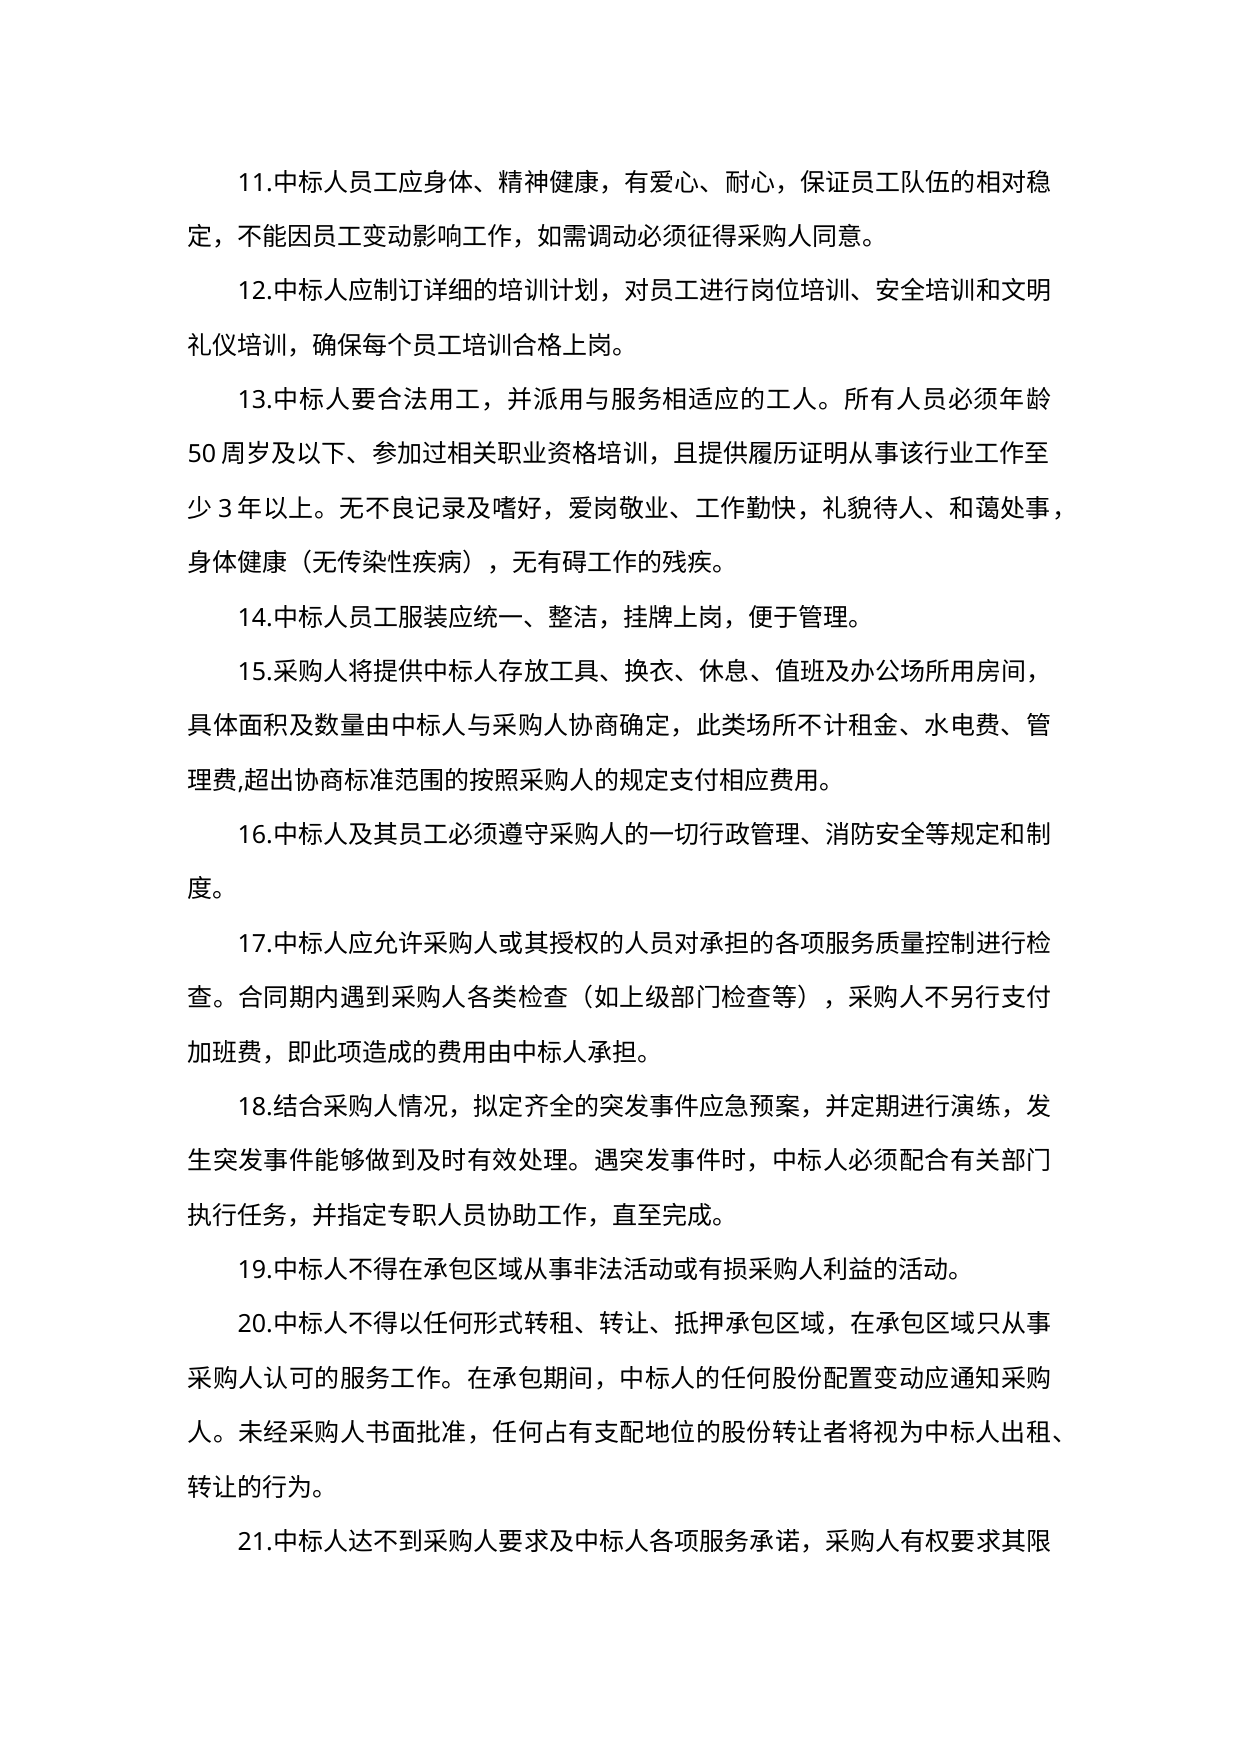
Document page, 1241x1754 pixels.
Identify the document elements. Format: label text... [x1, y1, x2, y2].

text 15.采购人将提供中标人存放工具、换衣、休息、值班及办公场所用房间，具体面积及数量由中标人与采购人协商确定，此类场所不计租金、水电费、管理费,超出协商标准范围的按照采购人的规定支付相应费用。 [187, 651, 1053, 796]
text 13.中标人要合法用工，并派用与服务相适应的工人。所有人员必须年龄50周岁及以下、参加过相关职业资格培训，且提供履历证明从事该行业工作至少3年以上。无不良记录及嗜好，爱岗敬业、工作勤快，礼貌待人、和蔼处事，身体健康（无传染性疾病），无有碍工作的残疾。 [187, 379, 1053, 579]
text 12.中标人应制订详细的培训计划，对员工进行岗位培训、安全培训和文明礼仪培训，确保每个员工培训合格上岗。 [187, 271, 1053, 361]
text 17.中标人应允许采购人或其授权的人员对承担的各项服务质量控制进行检查。合同期内遇到采购人各类检查（如上级部门检查等），采购人不另行支付加班费，即此项造成的费用由中标人承担。 [187, 923, 1053, 1068]
text 19.中标人不得在承包区域从事非法活动或有损采购人利益的活动。 [187, 1249, 1053, 1286]
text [187, 1521, 1053, 1558]
text 20.中标人不得以任何形式转租、转让、抵押承包区域，在承包区域只从事采购人认可的服务工作。在承包期间，中标人的任何股份配置变动应通知采购人。未经采购人书面批准，任何占有支配地位的股份转让者将视为中标人出租、转让的行为。 [187, 1304, 1053, 1503]
text 18.结合采购人情况，拟定齐全的突发事件应急预案，并定期进行演练，发生突发事件能够做到及时有效处理。遇突发事件时，中标人必须配合有关部门执行任务，并指定专职人员协助工作，直至完成。 [187, 1086, 1053, 1231]
text 16.中标人及其员工必须遵守采购人的一切行政管理、消防安全等规定和制度。 [187, 814, 1053, 905]
text 11.中标人员工应身体、精神健康，有爱心、耐心，保证员工队伍的相对稳定，不能因员工变动影响工作，如需调动必须征得采购人同意。 [187, 162, 1053, 253]
text 14.中标人员工服装应统一、整洁，挂牌上岗，便于管理。 [187, 597, 1053, 633]
